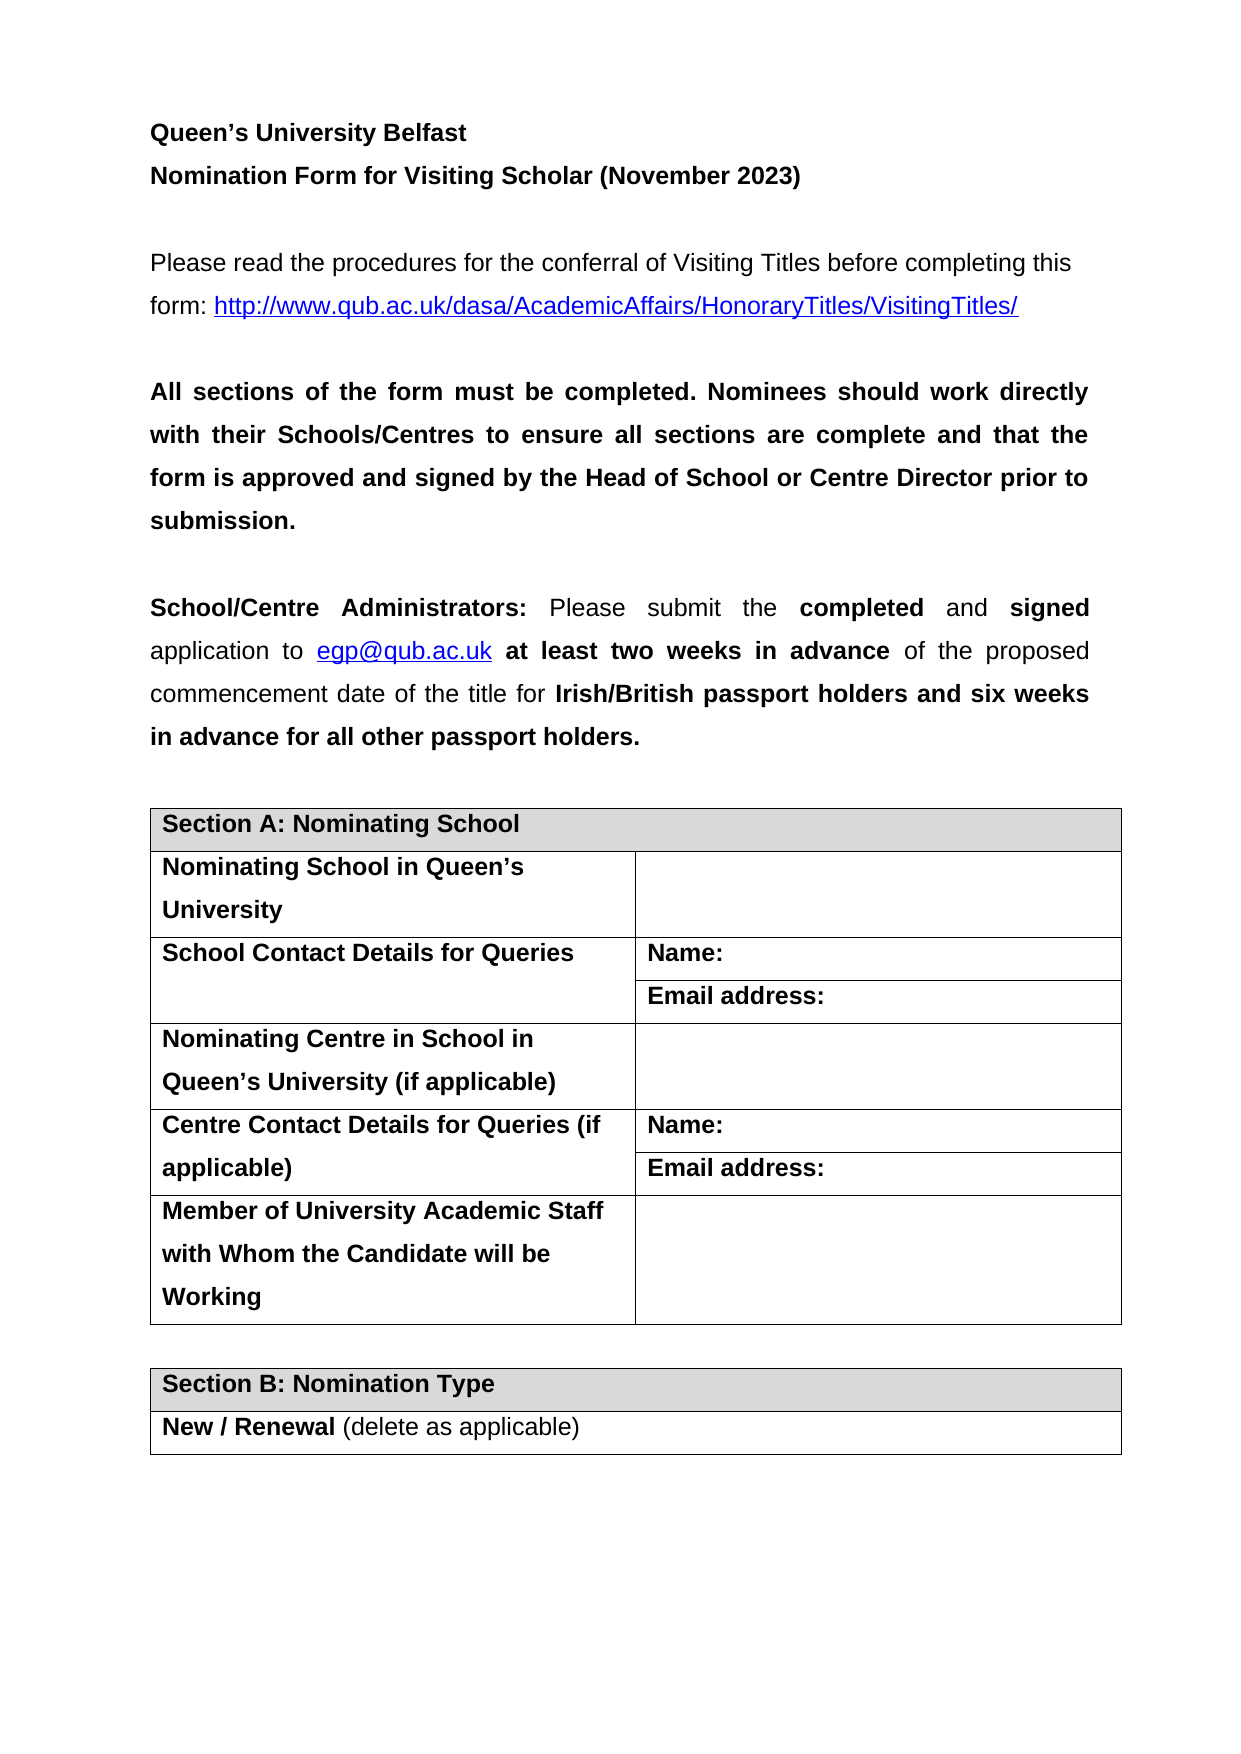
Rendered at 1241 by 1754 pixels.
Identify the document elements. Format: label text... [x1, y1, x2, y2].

table_cell School Contact Details for Queries [151, 938, 635, 1023]
table_cell Name: [636, 938, 1121, 980]
table_cell Nominating Centre in School in Queen’s University (if applicable) [151, 1024, 635, 1109]
text School/Centre Administrators: Please submit the completed and signed application to egp@qub.ac.uk at least two weeks in advance of the proposed commencement date of the title for Irish/British passport holders and six weeks in advance for all other passport holders. [150, 592, 1090, 751]
table_cell Email address: [636, 981, 1121, 1023]
text Nomination Form for Visiting Scholar (November 2023) [150, 161, 1090, 190]
table_header Section B: Nomination Type [151, 1369, 1121, 1411]
table_cell [636, 1196, 1121, 1324]
table_cell Centre Contact Details for Queries (if applicable) [151, 1110, 635, 1195]
table_cell Email address: [636, 1153, 1121, 1195]
text Please read the procedures for the conferral of Visiting Titles before completing this form: http://www.qub.ac.uk/dasa/AcademicAffairs/HonoraryTitles/VisitingTitles/ [150, 247, 1090, 319]
table_cell Member of University Academic Staff with Whom the Candidate will be Working [151, 1196, 635, 1324]
text Queen’s University Belfast [150, 118, 1090, 147]
table_cell New / Renewal (delete as applicable) [151, 1412, 1121, 1454]
text All sections of the form must be completed. Nominees should work directly with their Schools/Centres to ensure all sections are complete and that the form is approved and signed by the Head of School or Centre Director prior to submission. [150, 377, 1090, 535]
table_cell Name: [636, 1110, 1121, 1152]
table_cell [636, 852, 1121, 937]
table_cell Nominating School in Queen’s University [151, 852, 635, 937]
table_header Section A: Nominating School [151, 809, 1121, 851]
table_cell [636, 1024, 1121, 1109]
